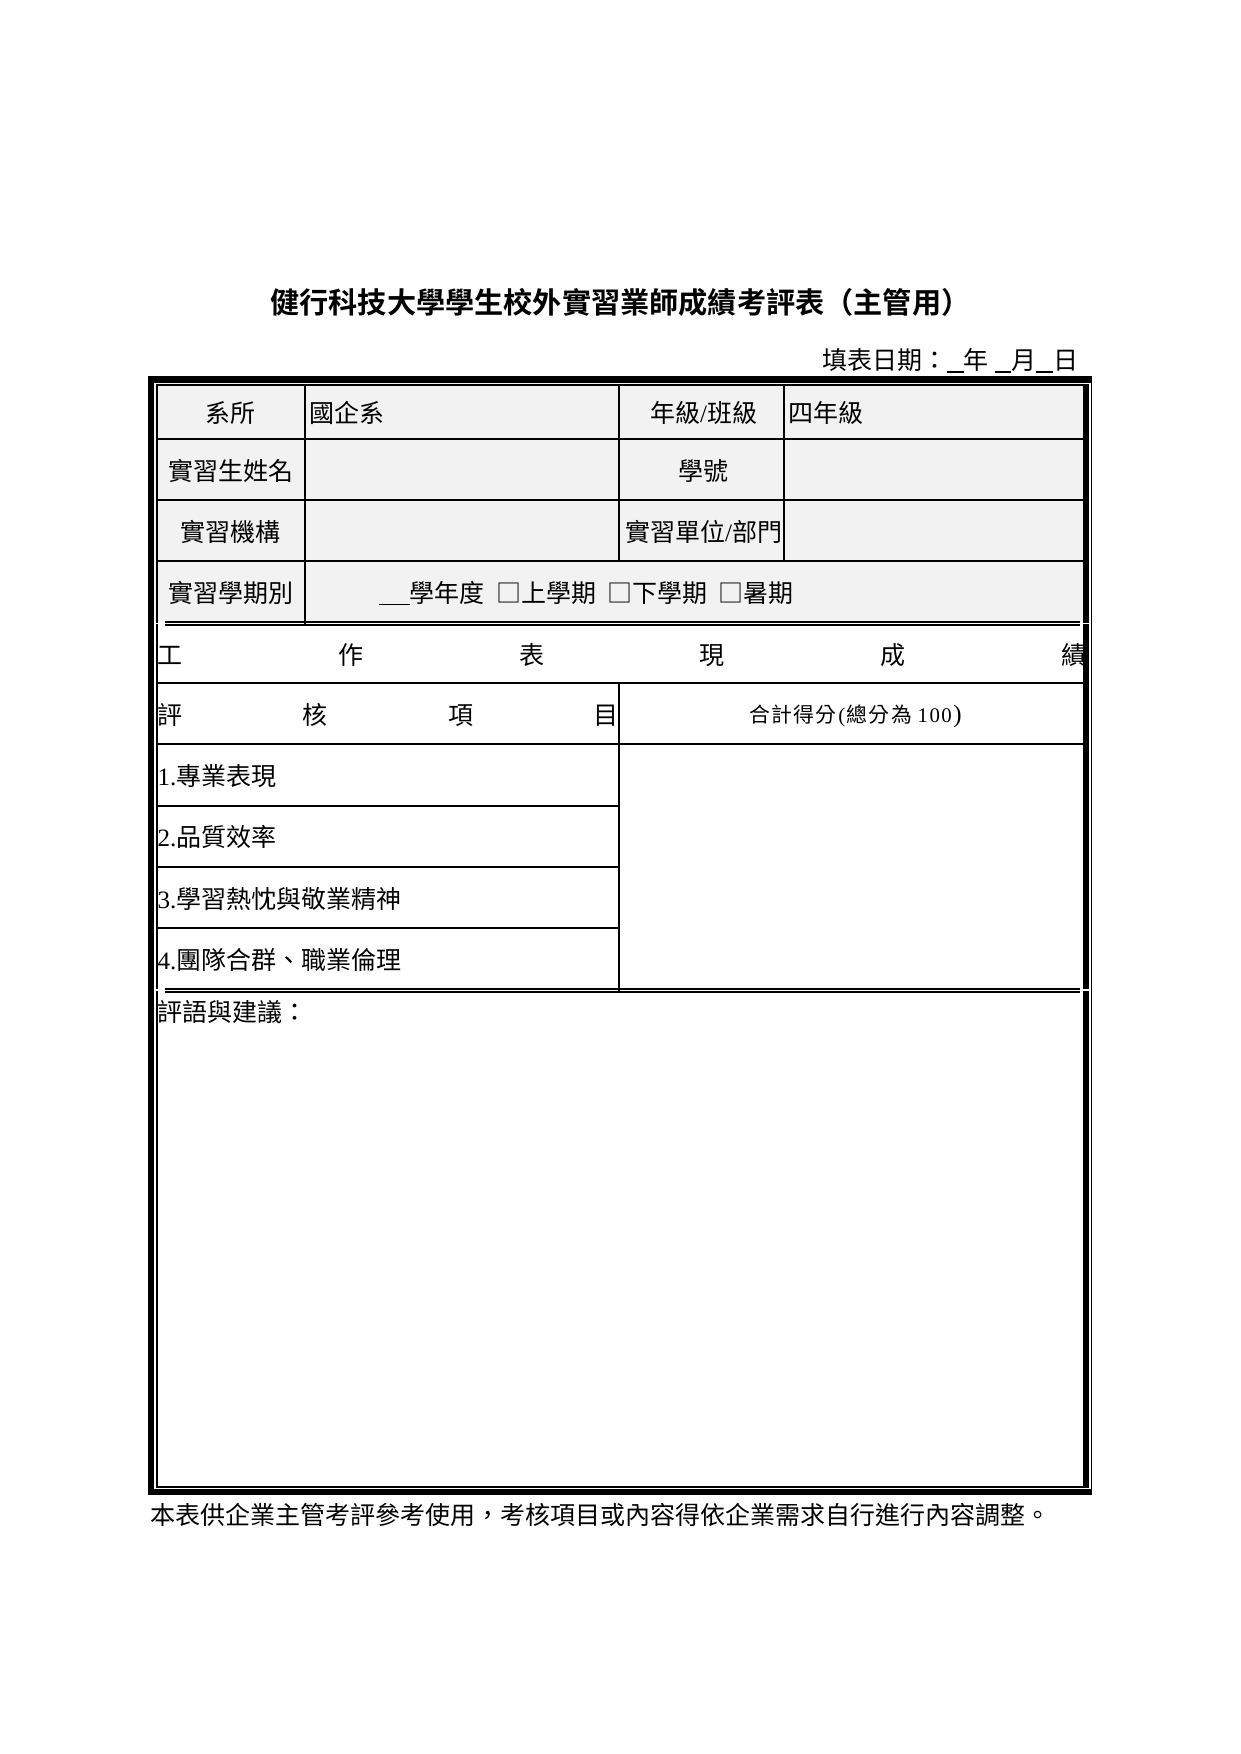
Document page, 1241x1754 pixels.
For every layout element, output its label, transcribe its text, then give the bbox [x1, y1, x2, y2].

table_cell 2.品質效率 [158, 807, 618, 866]
text 本表供企業主管考評參考使用，考核項目或內容得依企業需求自行進行內容調整。 [112, 1495, 1088, 1532]
table_cell 實習機構 [158, 501, 304, 560]
table_cell [785, 440, 1083, 499]
table_cell 學年度 □上學期 □下學期 □暑期 [306, 562, 1083, 621]
table_cell [785, 501, 1083, 560]
table_cell 實習生姓名 [158, 440, 304, 499]
table_cell [620, 745, 1083, 988]
table_cell 3.學習熱忱與敬業精神 [158, 868, 618, 927]
text 填表日期： 年 月 日 [112, 340, 1078, 376]
table_cell [306, 440, 618, 499]
table_cell 工作表現成績 [154, 621, 1087, 682]
table_header 國企系 [306, 386, 618, 438]
text 健行科技大學學生校外實習業師成績考評表（主管用） [112, 279, 1128, 321]
table_cell 4.團隊合群、職業倫理 [158, 929, 618, 988]
table_cell 學號 [620, 440, 783, 499]
table_cell 合計得分(總分為100) [620, 684, 1083, 743]
table_cell [306, 501, 618, 560]
table_header 年級/班級 [620, 386, 783, 438]
table_cell 評 核 項 目 [158, 684, 618, 743]
table_cell 實習單位/部門 [620, 501, 783, 560]
table_cell 1.專業表現 [158, 745, 618, 804]
table_cell 評語與建議： [154, 988, 1087, 1486]
table_cell 實習學期別 [158, 562, 304, 621]
table_header 四年級 [785, 386, 1083, 438]
table_header 系所 [158, 386, 304, 438]
